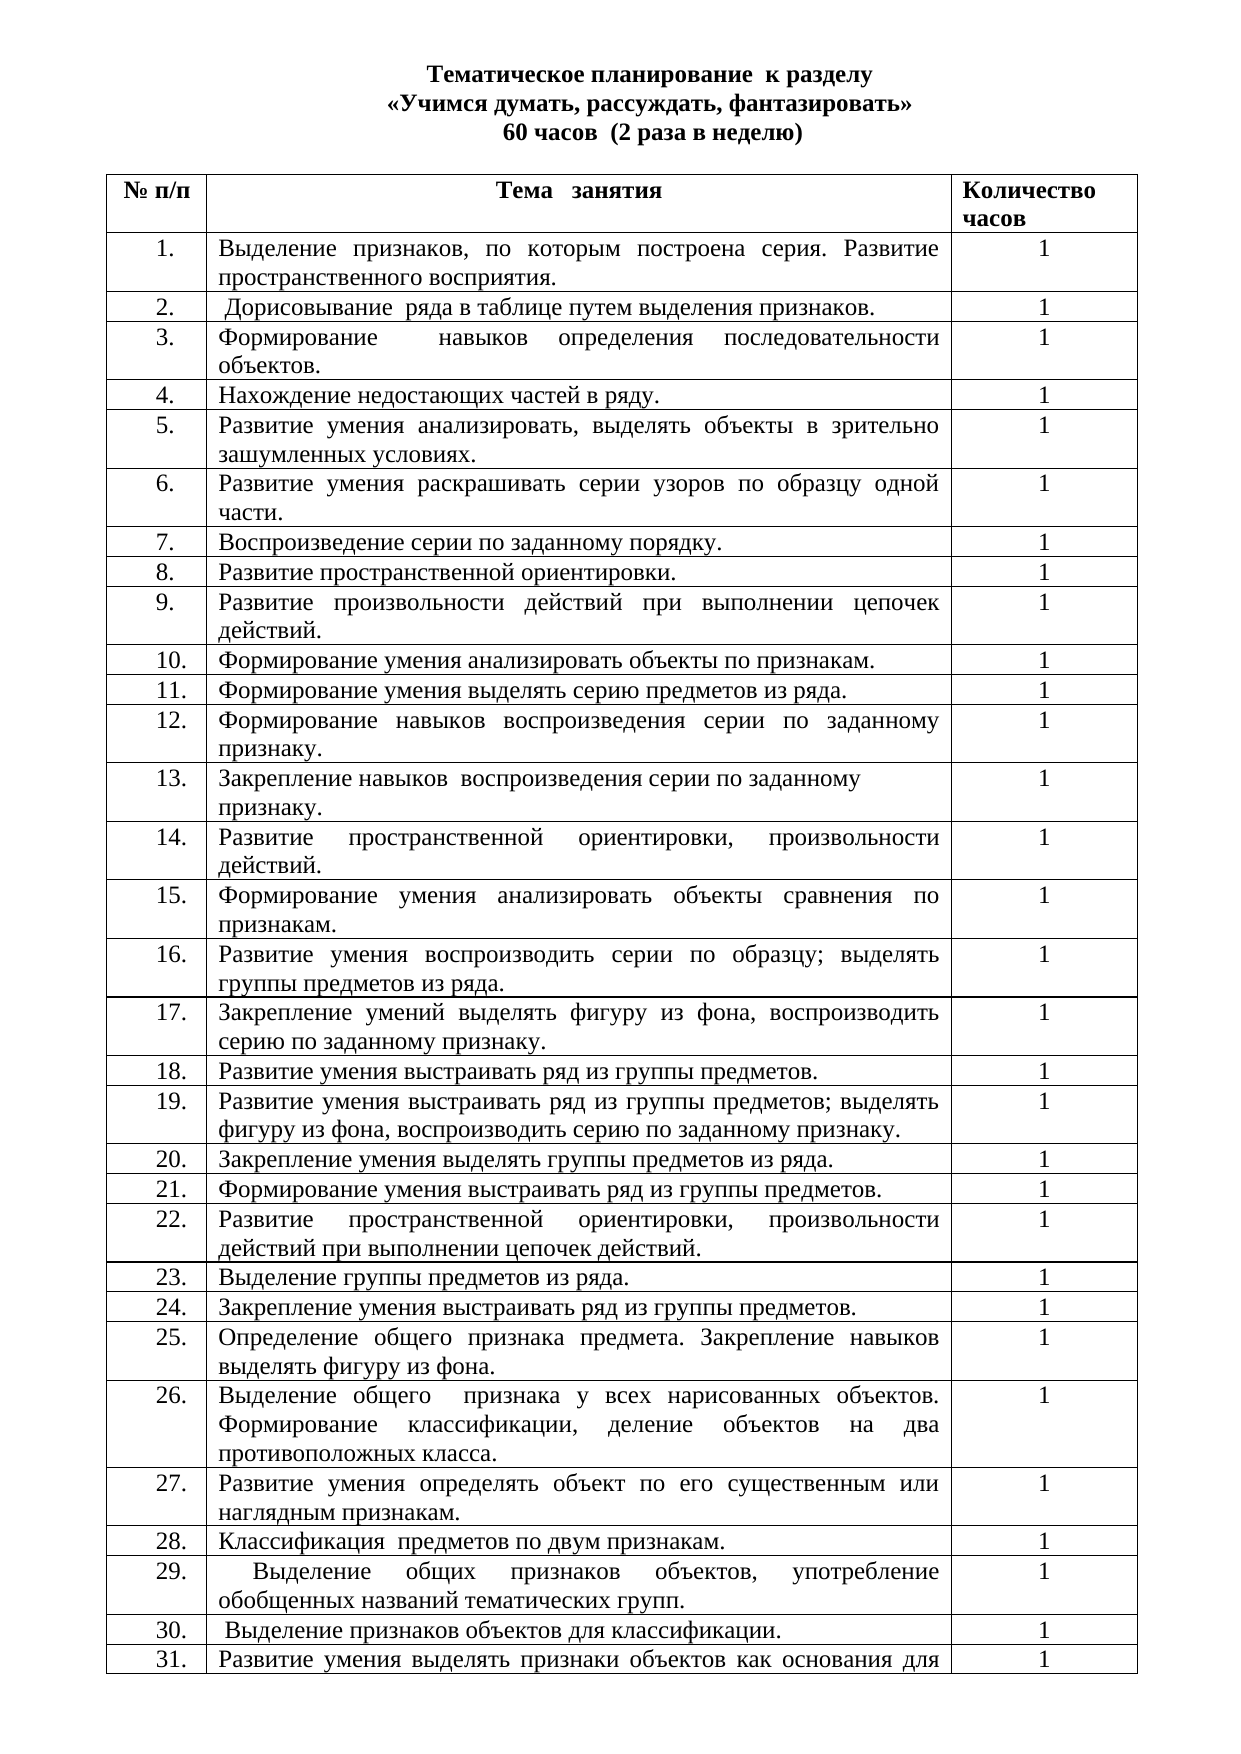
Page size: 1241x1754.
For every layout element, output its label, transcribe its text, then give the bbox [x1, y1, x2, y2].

table_cell 1 [952, 1615, 1137, 1643]
table_header № п/п [107, 175, 206, 232]
table_cell [107, 1322, 206, 1379]
table_cell Закрепление умения выделять группы предметов из ряда. [207, 1144, 951, 1173]
table_cell [107, 1204, 206, 1261]
table_cell [107, 1086, 206, 1143]
table_cell Развитие пространственной ориентировки, произвольности действий при выполнении цепочек действий. [207, 1204, 951, 1261]
table_cell Закрепление умения выстраивать ряд из группы предметов. [207, 1292, 951, 1321]
table_cell [107, 675, 206, 704]
table_cell Развитие пространственной ориентировки, произвольности действий. [207, 822, 951, 879]
table_cell Развитие пространственной ориентировки. [207, 557, 951, 586]
table_cell 1 [952, 1381, 1137, 1467]
table_cell Выделение общего признака у всех нарисованных объектов. Формирование классификации, деление объектов на два противоположных класса. [207, 1381, 951, 1467]
table_cell 1 [952, 822, 1137, 879]
table_cell Формирование умения выделять серию предметов из ряда. [207, 675, 951, 704]
table_cell Развитие произвольности действий при выполнении цепочек действий. [207, 587, 951, 644]
table_cell 1 [952, 1556, 1137, 1614]
table_cell Формирование навыков воспроизведения серии по заданному признаку. [207, 705, 951, 762]
table_cell [107, 322, 206, 379]
table_cell 1 [952, 380, 1137, 409]
table_cell [107, 1615, 206, 1643]
table_cell Формирование умения выстраивать ряд из группы предметов. [207, 1174, 951, 1203]
table_cell [107, 1645, 206, 1673]
table_cell [107, 1526, 206, 1555]
table_cell Развитие умения выстраивать ряд из группы предметов; выделять фигуру из фона, воспроизводить серию по заданному признаку. [207, 1086, 951, 1143]
table_cell 1 [952, 675, 1137, 704]
table_cell Развитие умения выстраивать ряд из группы предметов. [207, 1056, 951, 1085]
table_cell 1 [952, 880, 1137, 938]
table_cell [107, 527, 206, 556]
table_cell [107, 292, 206, 321]
table_cell 1 [952, 1468, 1137, 1525]
table_cell [107, 380, 206, 409]
table_cell 1 [952, 322, 1137, 379]
table_cell [107, 557, 206, 586]
table_cell 1 [952, 939, 1137, 996]
table_cell Развитие умения определять объект по его существенным или наглядным признакам. [207, 1468, 951, 1525]
table_cell [107, 1381, 206, 1467]
table_cell 1 [952, 645, 1137, 674]
table_cell Развитие умения анализировать, выделять объекты в зрительно зашумленных условиях. [207, 410, 951, 467]
table_cell 1 [952, 1056, 1137, 1085]
table_cell Развитие умения воспроизводить серии по образцу; выделять группы предметов из ряда. [207, 939, 951, 996]
table_cell 1 [952, 527, 1137, 556]
table_cell 1 [952, 233, 1137, 291]
table_cell [107, 1468, 206, 1525]
table_cell Закрепление умений выделять фигуру из фона, воспроизводить серию по заданному признаку. [207, 998, 951, 1055]
table_cell 1 [952, 1526, 1137, 1555]
table_cell [107, 1144, 206, 1173]
table_cell 1 [952, 1204, 1137, 1261]
table_cell [107, 705, 206, 762]
table_cell Закрепление навыков воспроизведения серии по заданному признаку. [207, 763, 951, 821]
text 60 часов (2 раза в неделю) [118, 117, 1181, 145]
table_cell 1 [952, 1174, 1137, 1203]
table_cell 1 [952, 1144, 1137, 1173]
table_header Количество часов [952, 175, 1137, 232]
table_cell [107, 880, 206, 938]
table_cell 1 [952, 1263, 1137, 1291]
table_cell Выделение признаков объектов для классификации. [207, 1615, 951, 1643]
table_cell [107, 587, 206, 644]
table_cell 1 [952, 1086, 1137, 1143]
table_cell Дорисовывание ряда в таблице путем выделения признаков. [207, 292, 951, 321]
table_cell Формирование навыков определения последовательности объектов. [207, 322, 951, 379]
table_cell 1 [952, 469, 1137, 526]
table_cell [107, 1292, 206, 1321]
table_cell Формирование умения анализировать объекты сравнения по признакам. [207, 880, 951, 938]
table_cell 1 [952, 1322, 1137, 1379]
table_cell 1 [952, 292, 1137, 321]
table_cell 1 [952, 763, 1137, 821]
table_cell 1 [952, 557, 1137, 586]
table_cell 1 [952, 587, 1137, 644]
table_cell [107, 469, 206, 526]
table_cell [107, 1056, 206, 1085]
table_cell Определение общего признака предмета. Закрепление навыков выделять фигуру из фона. [207, 1322, 951, 1379]
table_cell 1 [952, 1292, 1137, 1321]
table_cell 1 [952, 705, 1137, 762]
table_cell Нахождение недостающих частей в ряду. [207, 380, 951, 409]
table_cell [107, 939, 206, 996]
table_cell 1 [952, 998, 1137, 1055]
table_cell [107, 998, 206, 1055]
table_cell [107, 233, 206, 291]
table_cell Формирование умения анализировать объекты по признакам. [207, 645, 951, 674]
text «Учимся думать, рассуждать, фантазировать» [118, 88, 1181, 117]
table_cell Выделение признаков, по которым построена серия. Развитие пространственного восприятия. [207, 233, 951, 291]
table_cell [107, 1174, 206, 1203]
table_cell [107, 1263, 206, 1291]
table_cell Выделение группы предметов из ряда. [207, 1263, 951, 1291]
table_cell [107, 763, 206, 821]
table_cell Воспроизведение серии по заданному порядку. [207, 527, 951, 556]
table_cell Выделение общих признаков объектов, употребление обобщенных названий тематических групп. [207, 1556, 951, 1614]
table_cell [107, 822, 206, 879]
table_cell 1 [952, 410, 1137, 467]
table_cell 1 [952, 1645, 1137, 1673]
table_cell Развитие умения раскрашивать серии узоров по образцу одной части. [207, 469, 951, 526]
text Тематическое планирование к разделу [118, 59, 1181, 88]
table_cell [207, 1645, 951, 1673]
table_cell [107, 1556, 206, 1614]
table_header Тема занятия [207, 175, 951, 232]
table_cell [107, 410, 206, 467]
table_cell Классификация предметов по двум признакам. [207, 1526, 951, 1555]
table_cell [107, 645, 206, 674]
